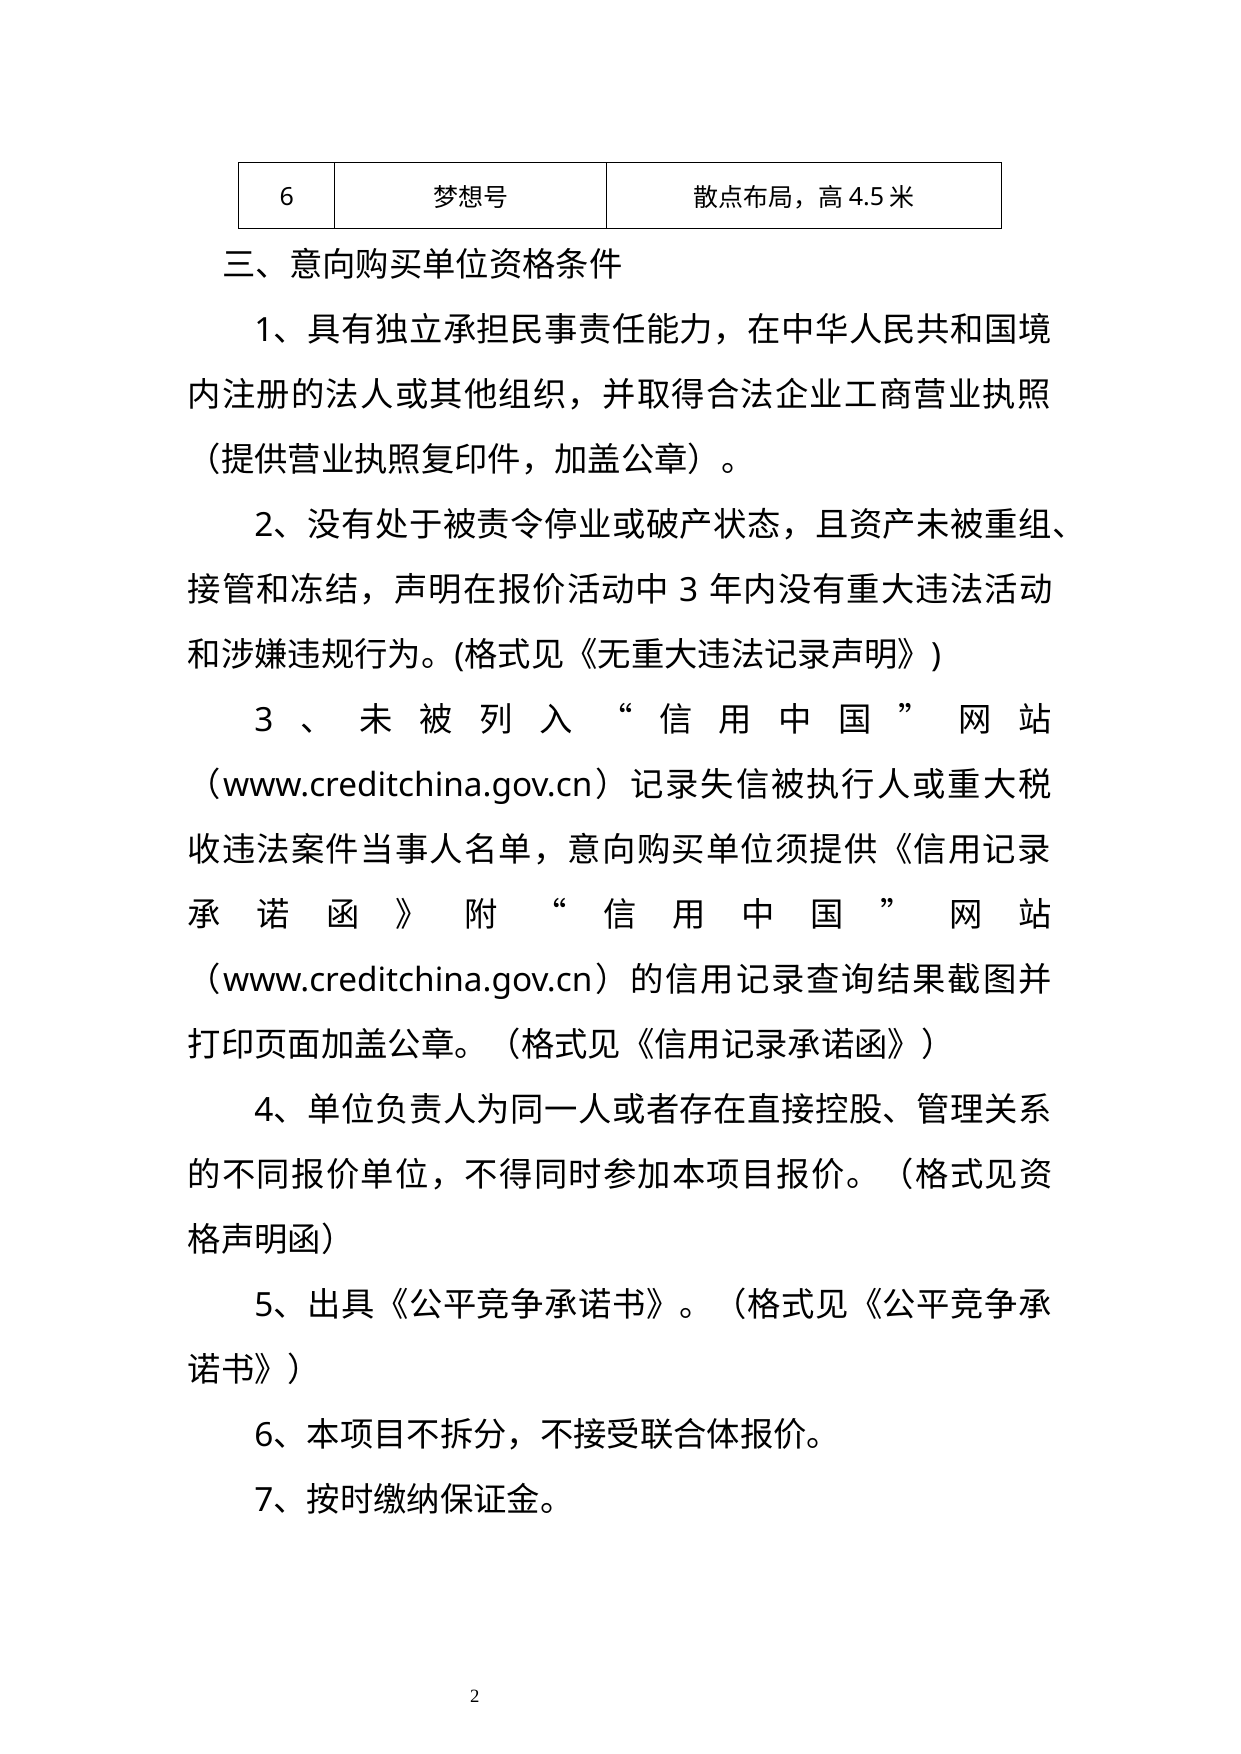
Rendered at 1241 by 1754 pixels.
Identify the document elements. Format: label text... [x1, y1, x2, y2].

text 3、未被列入“信用中国”网站（www.creditchina.gov.cn）记录失信被执行人或重大税收违法案件当事人名单，意向购买单位须提供《信用记录承诺函》附“信用中国”网站（www.creditchina.gov.cn）的信用记录查询结果截图并打印页面加盖公章。（格式见《信用记录承诺函》） [187, 684, 1053, 1074]
text 7、按时缴纳保证金。 [187, 1464, 1053, 1529]
table_cell 6 [239, 163, 334, 228]
text 三、意向购买单位资格条件 [187, 229, 1053, 294]
text 2、没有处于被责令停业或破产状态，且资产未被重组、接管和冻结，声明在报价活动中 3 年内没有重大违法活动和涉嫌违规行为。(格式见《无重大违法记录声明》) [187, 489, 1053, 684]
text 6、本项目不拆分，不接受联合体报价。 [187, 1399, 1053, 1464]
table_cell 梦想号 [335, 163, 606, 228]
text 4、单位负责人为同一人或者存在直接控股、管理关系的不同报价单位，不得同时参加本项目报价。（格式见资格声明函） [187, 1074, 1053, 1269]
table_cell 散点布局，高4.5米 [607, 163, 1001, 228]
text 1、具有独立承担民事责任能力，在中华人民共和国境内注册的法人或其他组织，并取得合法企业工商营业执照（提供营业执照复印件，加盖公章）。 [187, 294, 1053, 489]
text 5、出具《公平竞争承诺书》。（格式见《公平竞争承诺书》） [187, 1269, 1053, 1399]
